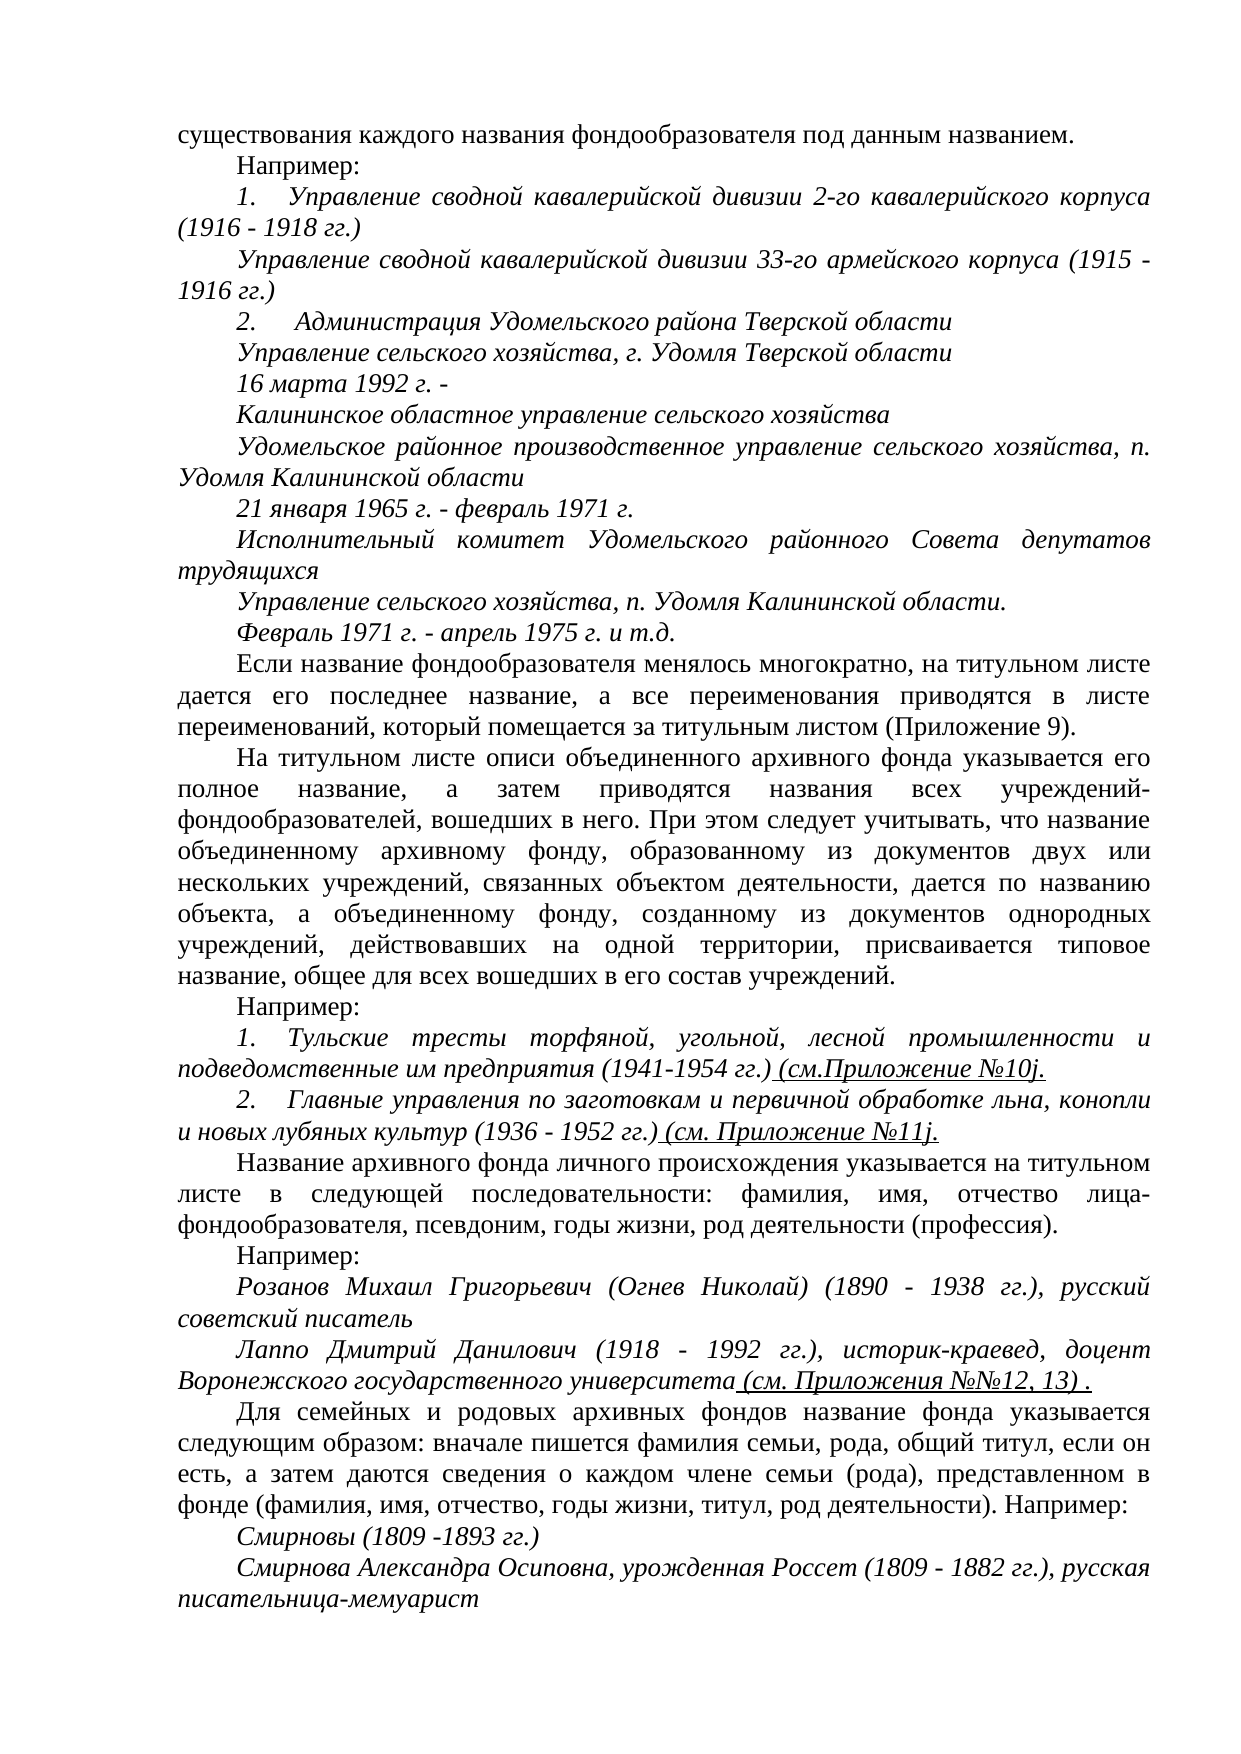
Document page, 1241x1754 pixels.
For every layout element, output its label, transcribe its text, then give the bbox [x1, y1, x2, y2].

text 2. Администрация Удомельского района Тверской области [177, 305, 1152, 336]
text На титульном листе описи объединенного архивного фонда указывается его полное название, а затем приводятся названия всех учреждений-фондообразователей, вошедших в него. При этом следует учитывать, что название объединенному архивному фонду, образованному из документов двух или нескольких учреждений, связанных объектом деятельности, дается по названию объекта, а объединенному фонду, созданному из документов однородных учреждений, действовавших на одной территории, присваивается типовое название, общее для всех вошедших в его состав учреждений. [177, 741, 1152, 990]
text Февраль 1971 г. - апрель 1975 г. и т.д. [177, 616, 1152, 648]
text Розанов Михаил Григорьевич (Огнев Николай) (1890 - 1938 гг.), русский советский писатель [177, 1271, 1152, 1333]
text Смирнова Александра Осиповна, урожденная Россет (1809 - 1882 гг.), русская писательница-мемуарист [177, 1551, 1152, 1613]
text 21 января 1965 г. - февраль 1971 г. [177, 492, 1152, 523]
text 16 марта 1992 г. - [177, 367, 1152, 398]
text Для семейных и родовых архивных фондов название фонда указывается следующим образом: вначале пишется фамилия семьи, рода, общий титул, если он есть, а затем даются сведения о каждом члене семьи (рода), представленном в фонде (фамилия, имя, отчество, годы жизни, титул, род деятельности). Например: [177, 1395, 1152, 1520]
text Управление сводной кавалерийской дивизии 33-го армейского корпуса (1915 - 1916 гг.) [177, 243, 1152, 305]
text 1. Управление сводной кавалерийской дивизии 2-го кавалерийского корпуса (1916 - 1918 гг.) [177, 180, 1152, 243]
text Исполнительный комитет Удомельского районного Совета депутатов трудящихся [177, 523, 1152, 585]
text Управление сельского хозяйства, п. Удомля Калининской области. [177, 585, 1152, 616]
text 2. Главные управления по заготовкам и первичной обработке льна, конопли и новых лубяных культур (1936 - 1952 гг.) (см. Приложение №11j. [177, 1084, 1152, 1146]
text Лаппо Дмитрий Данилович (1918 - 1992 гг.), историк-краевед, доцент Воронежского государственного университета (см. Приложения №№12, 13) . [177, 1333, 1152, 1395]
text Калининское областное управление сельского хозяйства [177, 398, 1152, 429]
text Название архивного фонда личного происхождения указывается на титульном листе в следующей последовательности: фамилия, имя, отчество лица-фондообразователя, псевдоним, годы жизни, род деятельности (профессия). [177, 1146, 1152, 1239]
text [177, 118, 1152, 149]
text Управление сельского хозяйства, г. Удомля Тверской области [177, 336, 1152, 367]
text Например: [177, 990, 1152, 1021]
text Смирновы (1809 -1893 гг.) [177, 1520, 1152, 1551]
text Например: [177, 1239, 1152, 1271]
text Например: [177, 149, 1152, 180]
text Если название фондообразователя менялось многократно, на титульном листе дается его последнее название, а все переименования приводятся в листе переименований, который помещается за титульным листом (Приложение 9). [177, 648, 1152, 741]
text 1. Тульские тресты торфяной, угольной, лесной промышленности и подведомственные им предприятия (1941-1954 гг.) (см.Приложение №10j. [177, 1021, 1152, 1084]
text Удомельское районное производственное управление сельского хозяйства, п. Удомля Калининской области [177, 429, 1152, 492]
